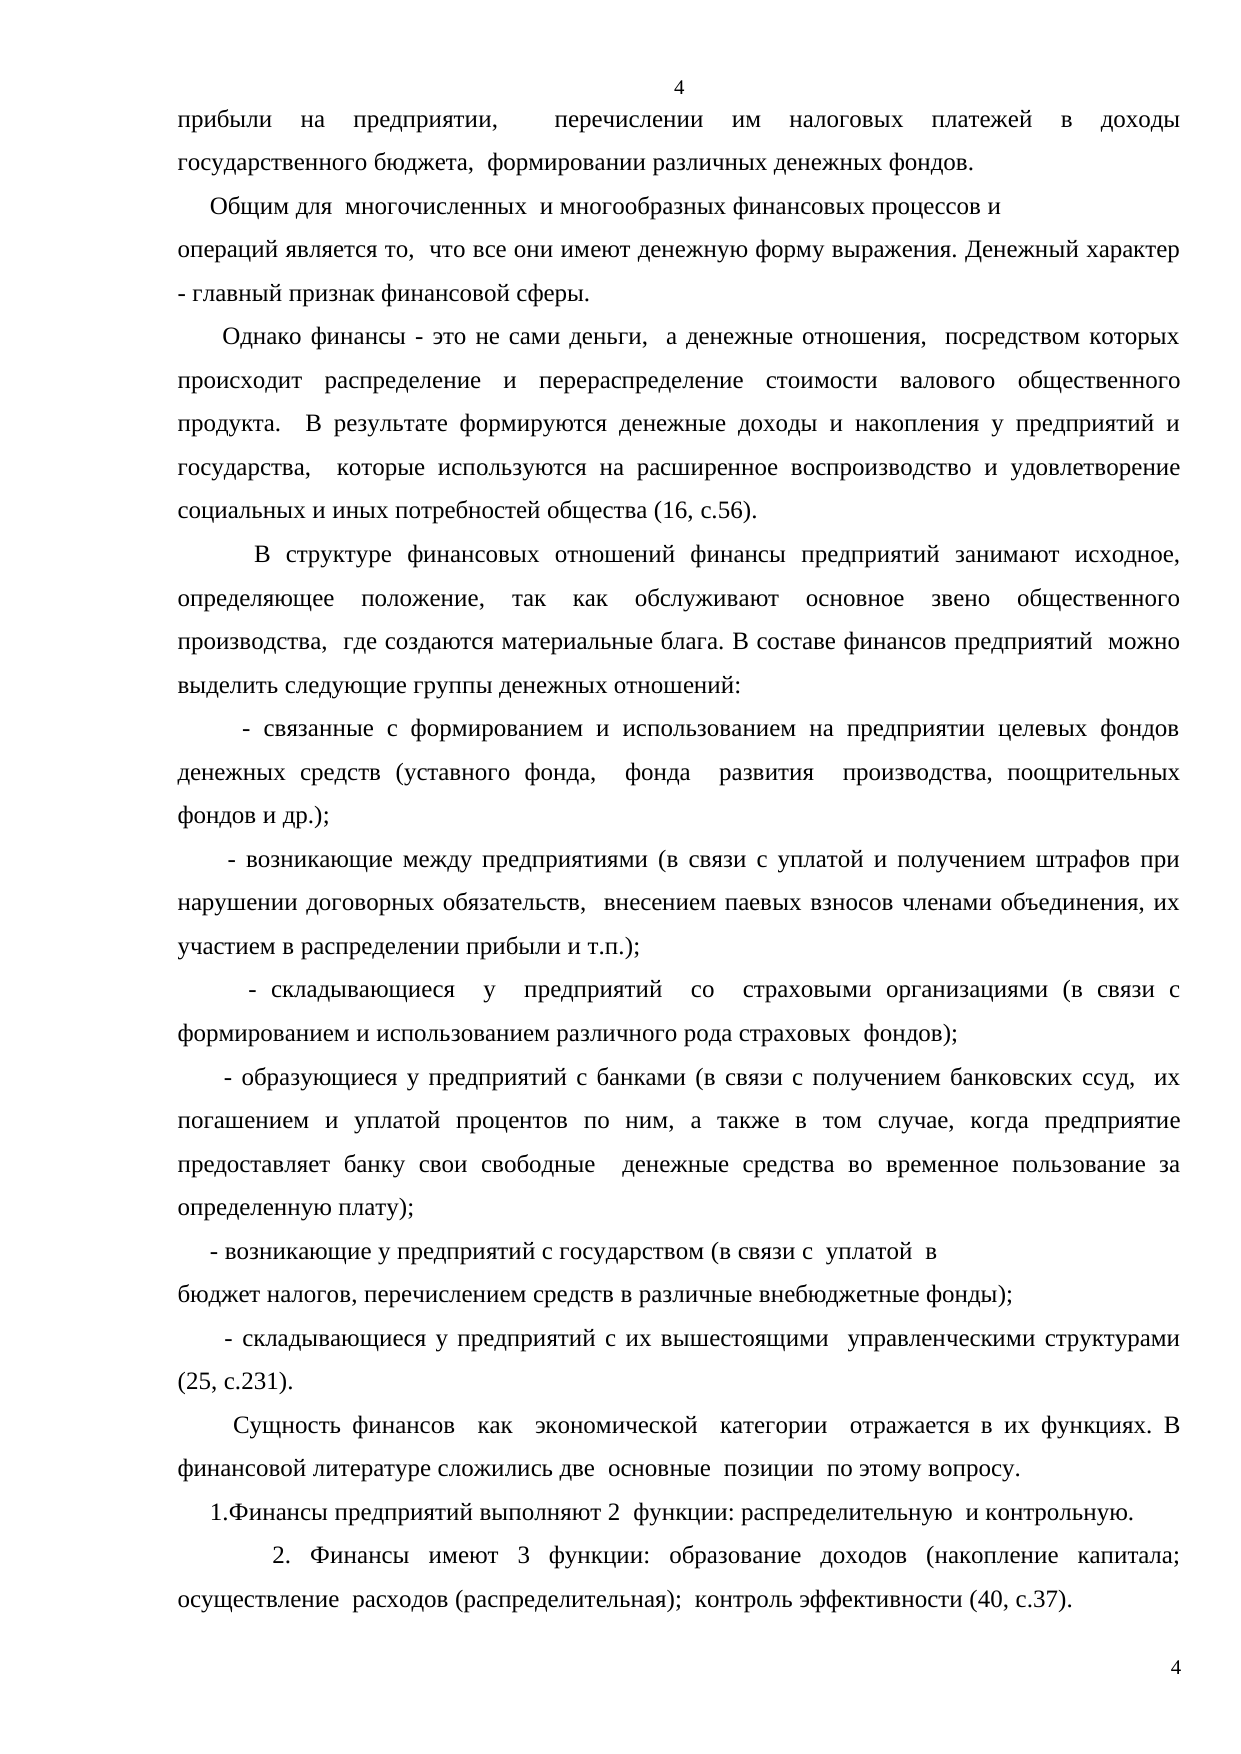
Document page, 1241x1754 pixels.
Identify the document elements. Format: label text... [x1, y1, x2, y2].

text - складывающиеся у предприятий с их вышестоящими управленческими структурами (25, с.231). [177, 1323, 1181, 1395]
text - возникающие между предприятиями (в связи с уплатой и получением штрафов при нарушении договорных обязательств, внесением паевых взносов членами объединения, их участием в распределении прибыли и т.п.); [177, 844, 1181, 960]
text - возникающие у предприятий с государством (в связи с уплатой в [177, 1236, 1181, 1264]
text Общим для многочисленных и многообразных финансовых процессов и [177, 191, 1181, 219]
text - связанные с формированием и использованием на предприятии целевых фондов денежных средств (уставного фонда, фонда развития производства, поощрительных фондов и др.); [177, 713, 1181, 829]
text 2. Финансы имеют 3 функции: образование доходов (накопление капитала; осуществление расходов (распределительная); контроль эффективности (40, с.37). [177, 1540, 1181, 1613]
text 1.Финансы предприятий выполняют 2 функции: распределительную и контрольную. [177, 1497, 1181, 1526]
text Однако финансы - это не сами деньги, а денежные отношения, посредством которых происходит распределение и перераспределение стоимости валового общественного продукта. В результате формируются денежные доходы и накопления у предприятий и государства, которые используются на расширенное воспроизводство и удовлетворение социальных и иных потребностей общества (16, с.56). [177, 321, 1181, 524]
text - складывающиеся у предприятий со страховыми организациями (в связи с формированием и использованием различного рода страховых фондов); [177, 974, 1181, 1047]
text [177, 103, 1181, 176]
text - образующиеся у предприятий с банками (в связи с получением банковских ссуд, их погашением и уплатой процентов по ним, а также в том случае, когда предприятие предоставляет банку свои свободные денежные средства во временное пользование за определенную плату); [177, 1061, 1181, 1221]
text операций является то, что все они имеют денежную форму выражения. Денежный характер - главный признак финансовой сферы. [177, 234, 1181, 307]
text В структуре финансовых отношений финансы предприятий занимают исходное, определяющее положение, так как обслуживают основное звено общественного производства, где создаются материальные блага. В составе финансов предприятий можно выделить следующие группы денежных отношений: [177, 539, 1181, 698]
text бюджет налогов, перечислением средств в различные внебюджетные фонды); [177, 1279, 1181, 1308]
text Сущность финансов как экономической категории отражается в их функциях. В финансовой литературе сложились две основные позиции по этому вопросу. [177, 1410, 1181, 1482]
